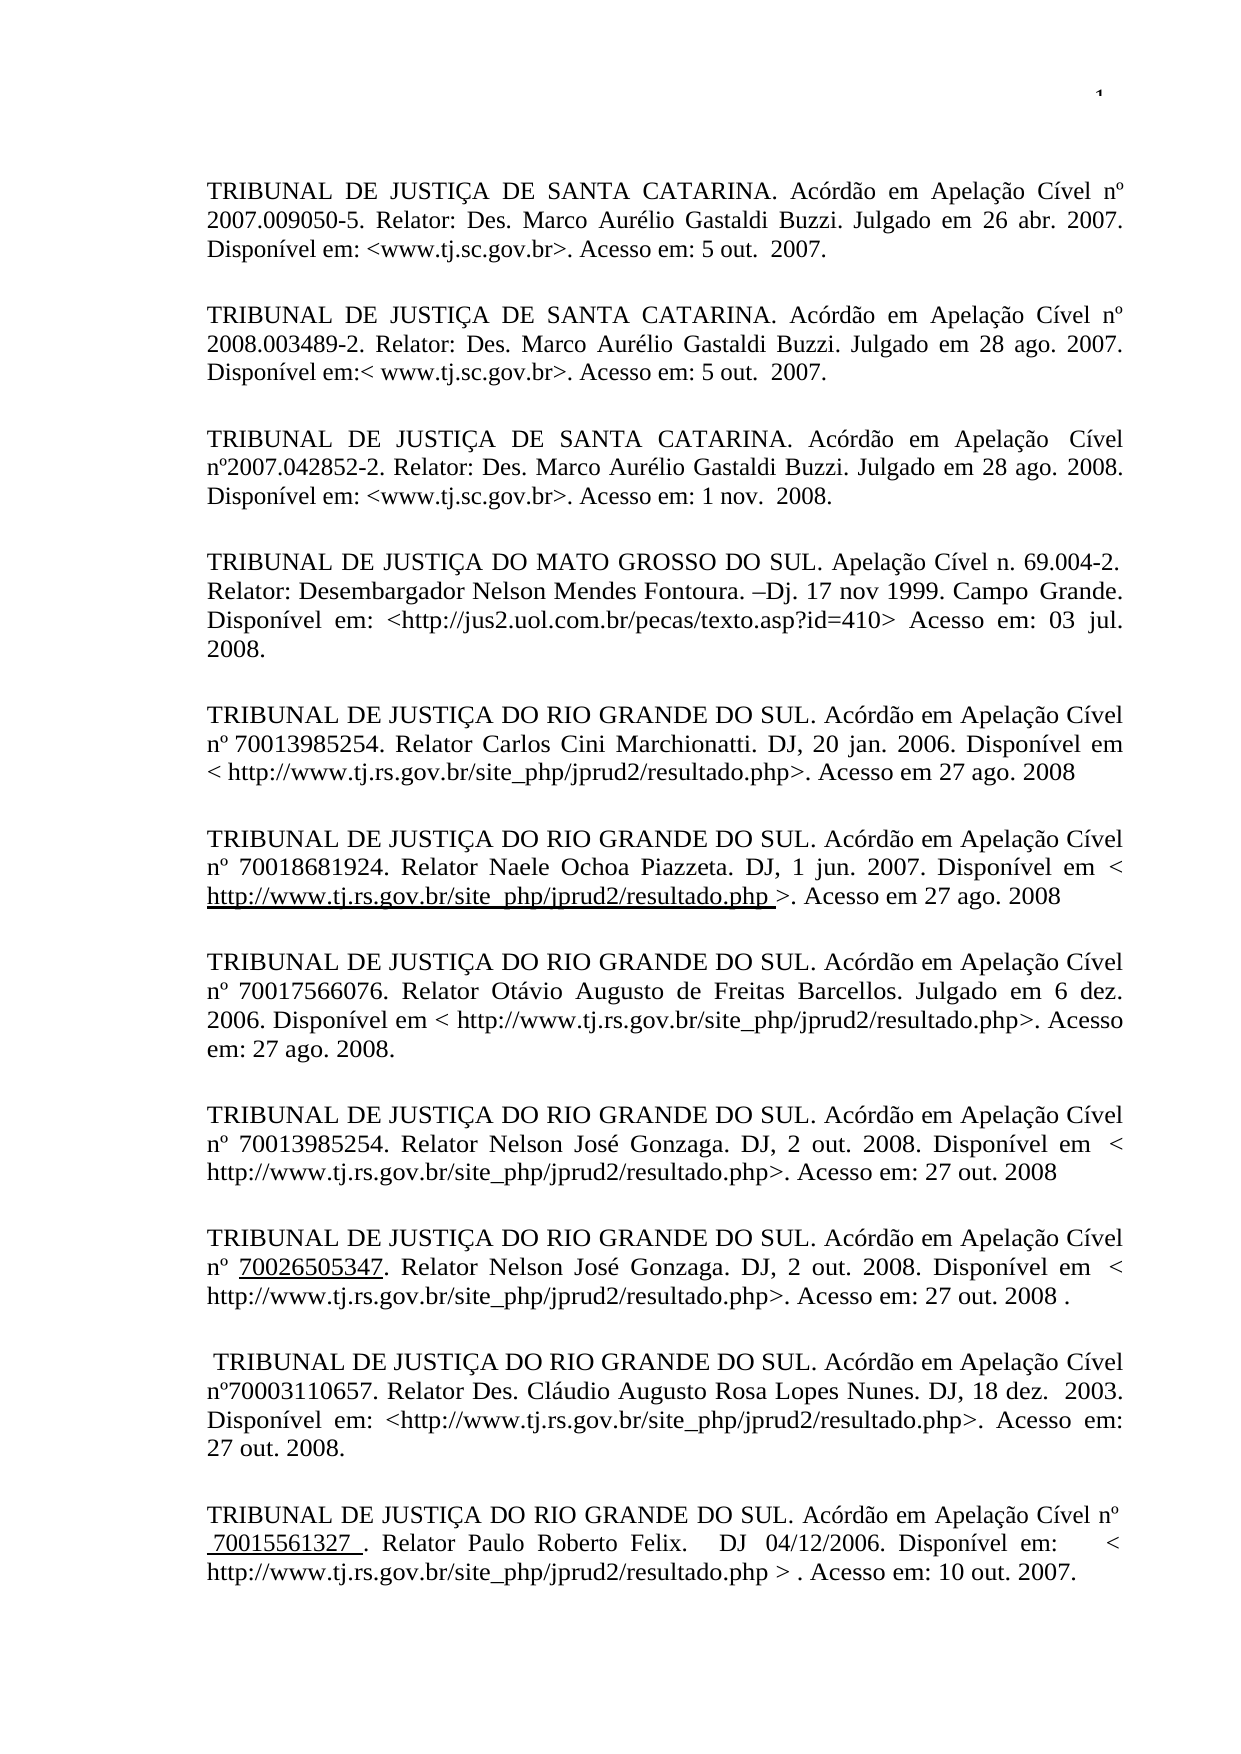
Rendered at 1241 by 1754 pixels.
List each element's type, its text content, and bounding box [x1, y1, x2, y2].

text TRIBUNAL DE JUSTIÇA DO RIO GRANDE DO SUL. Acórdão em Apelação Cível nº70003110657. Relator Des. Cláudio Augusto Rosa Lopes Nunes. DJ, 18 dez. 2003. Disponível em: <http://www.tj.rs.gov.br/site_php/jprud2/resultado.php>. Acesso em: 27 out. 2008. [207, 1347, 1123, 1462]
text TRIBUNAL DE JUSTIÇA DE SANTA CATARINA. Acórdão em Apelação Cível nº 2007.009050-5. Relator: Des. Marco Aurélio Gastaldi Buzzi. Julgado em 26 abr. 2007. Disponível em: <www.tj.sc.gov.br>. Acesso em: 5 out. 2007. [207, 176, 1123, 262]
text TRIBUNAL DE JUSTIÇA DO RIO GRANDE DO SUL. Acórdão em Apelação Cível nº 70013985254. Relator Carlos Cini Marchionatti. DJ, 20 jan. 2006. Disponível em < http://www.tj.rs.gov.br/site_php/jprud2/resultado.php>. Acesso em 27 ago. 2008 [207, 700, 1123, 786]
text TRIBUNAL DE JUSTIÇA DE SANTA CATARINA. Acórdão em Apelação Cível nº 2008.003489-2. Relator: Des. Marco Aurélio Gastaldi Buzzi. Julgado em 28 ago. 2007. Disponível em:< www.tj.sc.gov.br>. Acesso em: 5 out. 2007. [207, 300, 1123, 386]
text TRIBUNAL DE JUSTIÇA DO RIO GRANDE DO SUL. Acórdão em Apelação Cível nº 70026505347. Relator Nelson José Gonzaga. DJ, 2 out. 2008. Disponível em < http://www.tj.rs.gov.br/site_php/jprud2/resultado.php>. Acesso em: 27 out. 2008 . [207, 1223, 1123, 1310]
text TRIBUNAL DE JUSTIÇA DO RIO GRANDE DO SUL. Acórdão em Apelação Cível nº 70017566076. Relator Otávio Augusto de Freitas Barcellos. Julgado em 6 dez. 2006. Disponível em < http://www.tj.rs.gov.br/site_php/jprud2/resultado.php>. Acesso em: 27 ago. 2008. [207, 947, 1124, 1062]
text 70015561327 . Relator Paulo Roberto Felix. DJ 04/12/2006. Disponível em: < [207, 1528, 1134, 1557]
text TRIBUNAL DE JUSTIÇA DE SANTA CATARINA. Acórdão em Apelação Cível nº2007.042852-2. Relator: Des. Marco Aurélio Gastaldi Buzzi. Julgado em 28 ago. 2008. Disponível em: <www.tj.sc.gov.br>. Acesso em: 1 nov. 2008. [207, 424, 1123, 510]
text TRIBUNAL DE JUSTIÇA DO RIO GRANDE DO SUL. Acórdão em Apelação Cível nº 70018681924. Relator Naele Ochoa Piazzeta. DJ, 1 jun. 2007. Disponível em < http://www.tj.rs.gov.br/site_php/jprud2/resultado.php >. Acesso em 27 ago. 2008 [207, 824, 1123, 910]
text TRIBUNAL DE JUSTIÇA DO RIO GRANDE DO SUL. Acórdão em Apelação Cível nº 70013985254. Relator Nelson José Gonzaga. DJ, 2 out. 2008. Disponível em < http://www.tj.rs.gov.br/site_php/jprud2/resultado.php>. Acesso em: 27 out. 2008 [207, 1100, 1123, 1186]
text Relator: Desembargador Nelson Mendes Fontoura. –Dj. 17 nov 1999. Campo Grande. Disponível em: <http://jus2.uol.com.br/pecas/texto.asp?id=410> Acesso em: 03 jul. 2008. [207, 576, 1123, 662]
text http://www.tj.rs.gov.br/site_php/jprud2/resultado.php > . Acesso em: 10 out. 2007. [207, 1557, 1134, 1586]
text TRIBUNAL DE JUSTIÇA DO MATO GROSSO DO SUL. Apelação Cível n. 69.004-2. [207, 547, 1134, 576]
text TRIBUNAL DE JUSTIÇA DO RIO GRANDE DO SUL. Acórdão em Apelação Cível nº [207, 1500, 1134, 1528]
